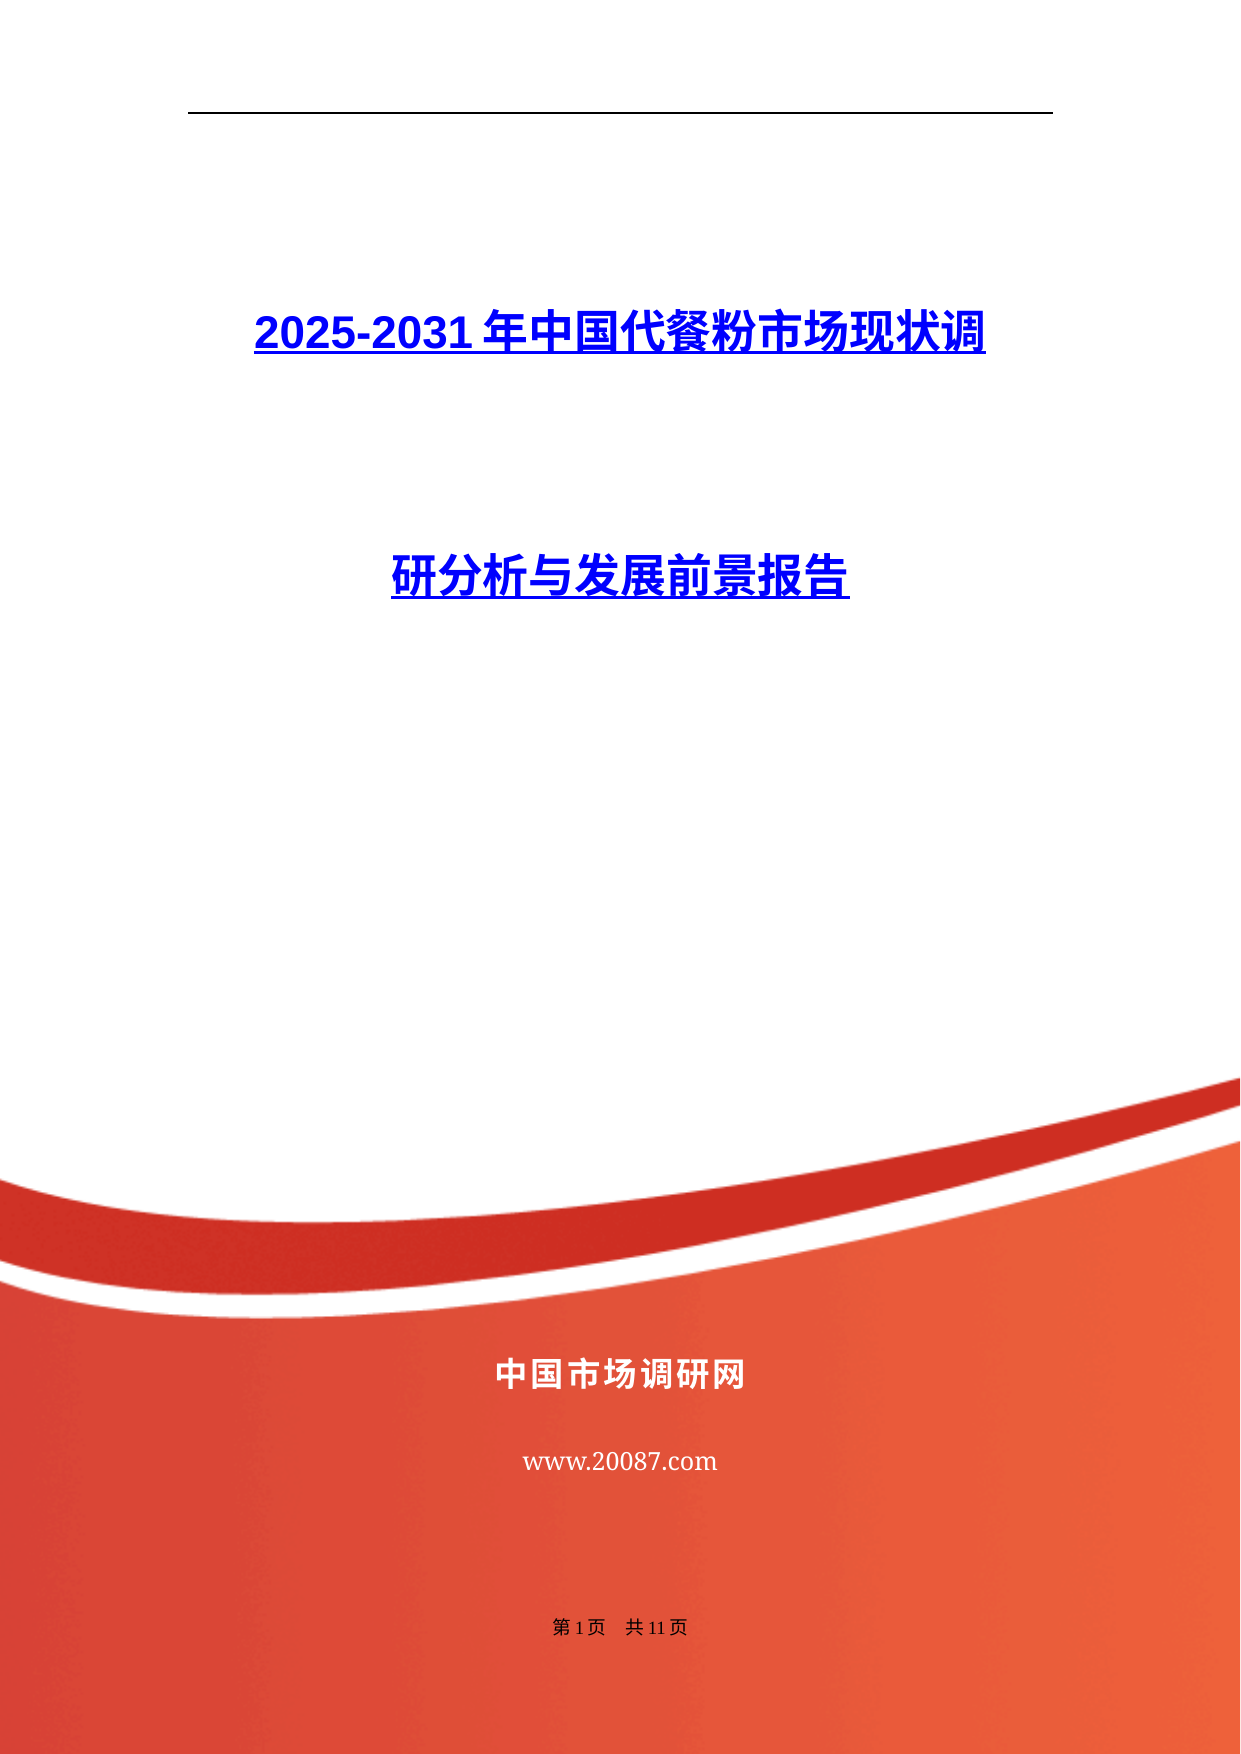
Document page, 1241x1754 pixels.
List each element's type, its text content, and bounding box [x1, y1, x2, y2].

text www.20087.com [187, 1428, 1053, 1493]
picture [0, 1006, 1241, 1754]
subtitle 中国市场调研网 [187, 1339, 1053, 1404]
table_header 2025-2031年中国代餐粉市场现状调研分析与发展前景报告 [188, 207, 1053, 773]
